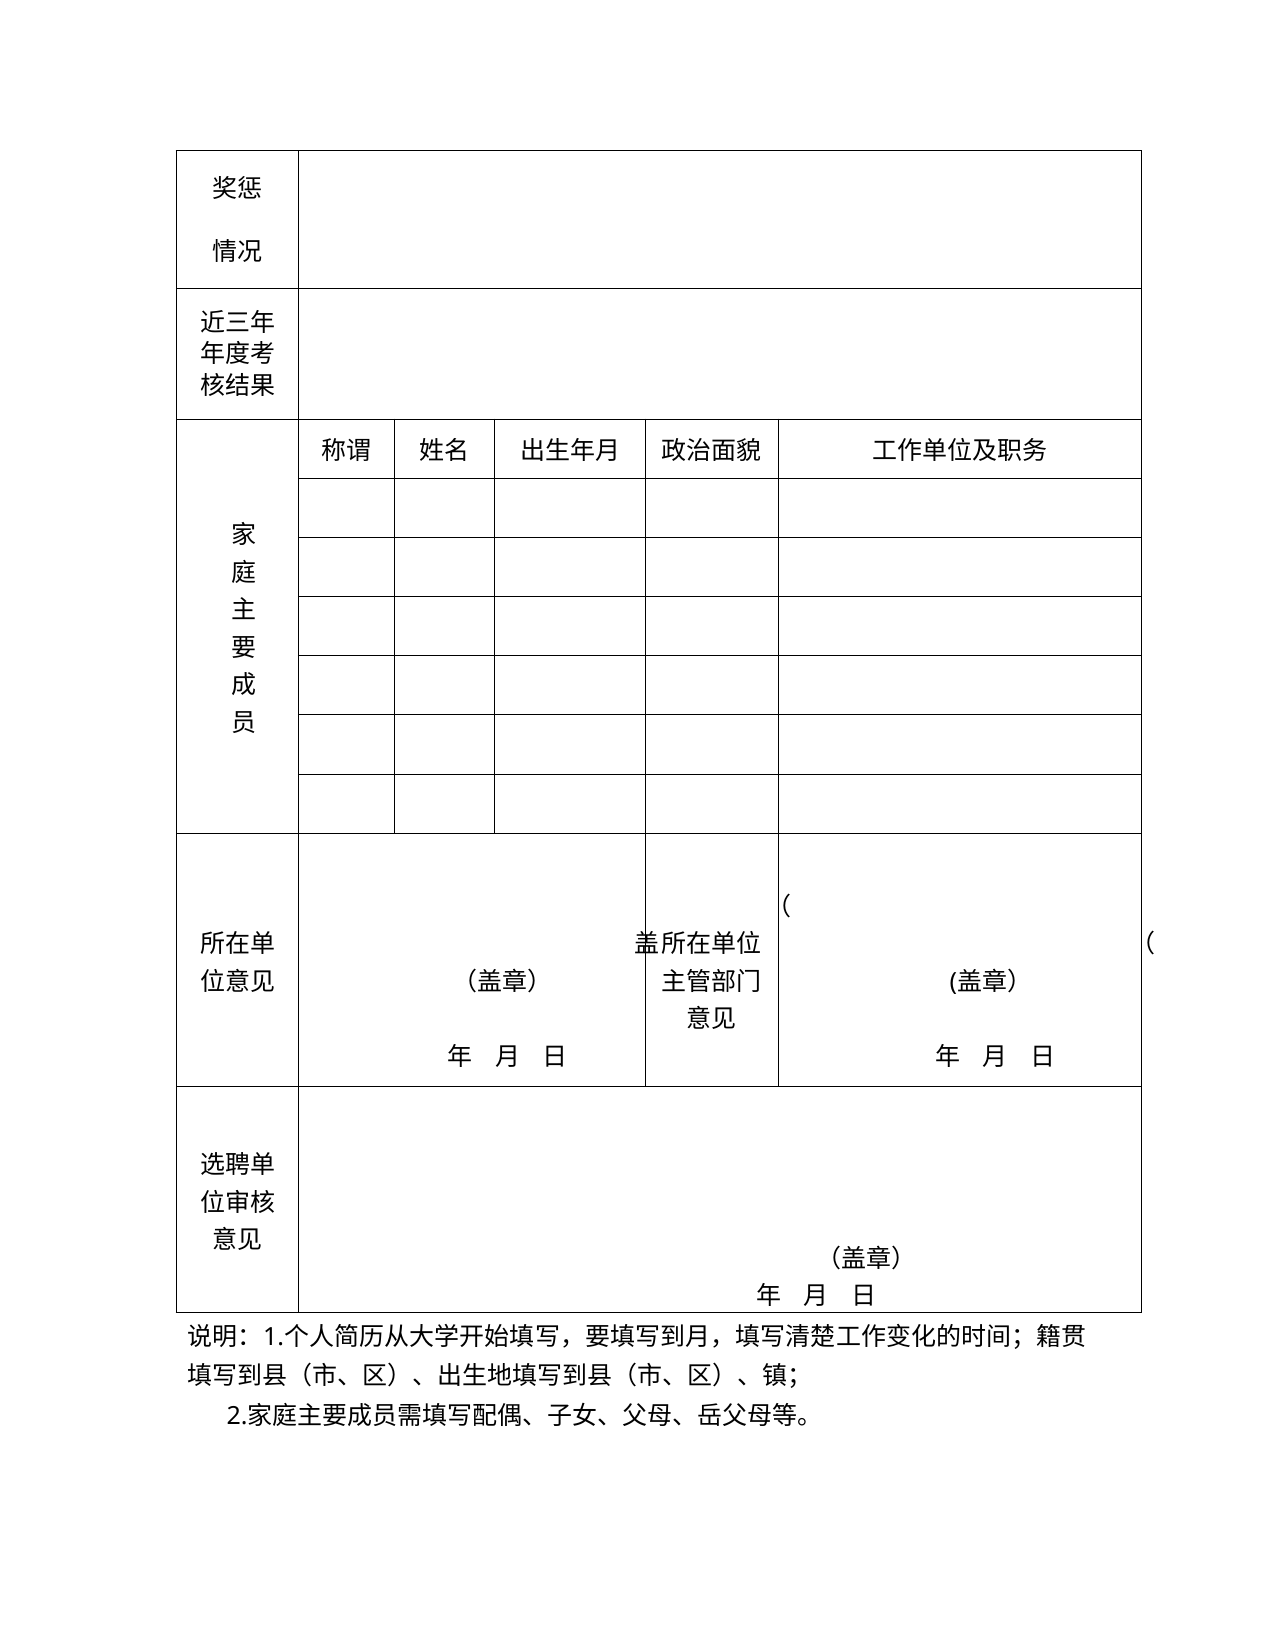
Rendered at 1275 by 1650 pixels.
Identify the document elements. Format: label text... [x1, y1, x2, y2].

table_cell 姓名 [395, 420, 494, 478]
table_cell [395, 715, 494, 773]
table_cell [646, 656, 778, 714]
table_cell （ (盖章） 年 月 日 [779, 834, 1141, 1086]
table_cell [779, 715, 1141, 773]
table_cell [299, 597, 394, 655]
table_cell [299, 479, 394, 537]
table_cell [779, 538, 1141, 596]
table_cell 奖惩 情况 [177, 151, 298, 288]
table_cell [395, 775, 494, 833]
table_cell [779, 479, 1141, 537]
table_cell [646, 597, 778, 655]
table_cell [395, 538, 494, 596]
table_cell [495, 597, 645, 655]
table_cell [495, 656, 645, 714]
table_cell [299, 538, 394, 596]
table_cell [299, 151, 1141, 288]
table_cell [395, 597, 494, 655]
table_cell [646, 775, 778, 833]
table_cell [395, 479, 494, 537]
table_cell [495, 715, 645, 773]
table_cell [395, 656, 494, 714]
table_cell [495, 775, 645, 833]
table_cell [299, 715, 394, 773]
table_cell （ 所在单位主管部门意见 [646, 834, 778, 1086]
table_cell [779, 775, 1141, 833]
table_cell 近三年年度考核结果 [177, 289, 298, 418]
table_cell 政治面貌 [646, 420, 778, 478]
table_cell [495, 538, 645, 596]
table_cell 所在单位意见 [177, 834, 298, 1086]
table_cell 家 庭 主 要 成 员 [177, 420, 298, 833]
text 2.家庭主要成员需填写配偶、子女、父母、岳父母等。 [187, 1392, 1087, 1432]
table_cell [299, 289, 1141, 418]
table_cell [779, 597, 1141, 655]
table_cell [495, 479, 645, 537]
table_cell 工作单位及职务 [779, 420, 1141, 478]
table_cell 称谓 [299, 420, 394, 478]
table_cell [299, 775, 394, 833]
table_cell [646, 538, 778, 596]
table_cell [779, 656, 1141, 714]
table_cell [299, 656, 394, 714]
table_cell 出生年月 [495, 420, 645, 478]
table_cell [646, 479, 778, 537]
table_cell [646, 715, 778, 773]
text 说明：1.个人简历从大学开始填写，要填写到月，填写清楚工作变化的时间；籍贯填写到县（市、区）、出生地填写到县（市、区）、镇； [187, 1313, 1087, 1392]
table_cell 选聘单位审核意见 [177, 1087, 298, 1312]
table_cell 盖 （盖章） 年 月 日 [299, 834, 645, 1086]
table_cell （盖章） 年 月 日 [299, 1087, 1141, 1312]
